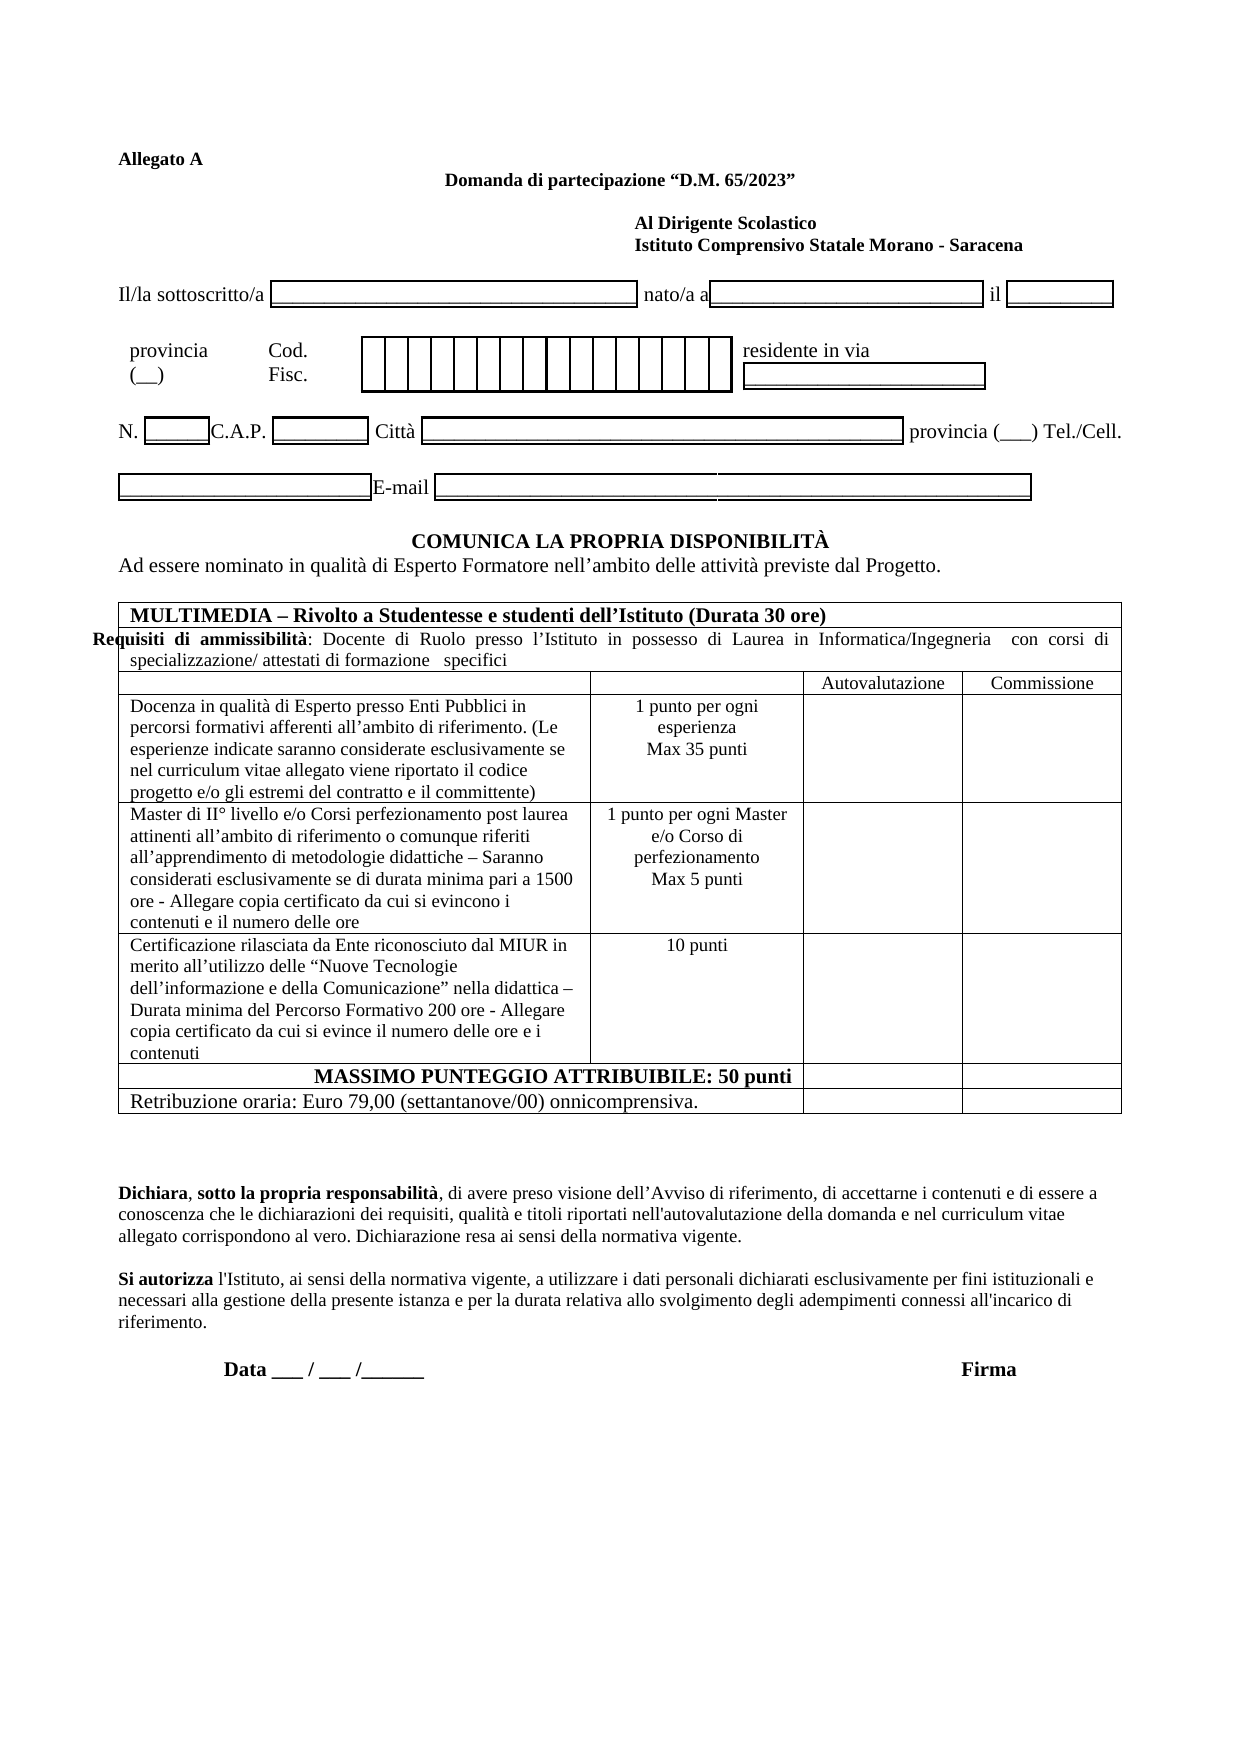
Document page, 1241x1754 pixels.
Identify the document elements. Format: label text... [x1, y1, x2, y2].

table_header [524, 338, 545, 390]
table_cell [804, 934, 962, 1063]
table_cell 1 punto per ogni esperienza Max 35 punti [591, 695, 803, 802]
table_header [501, 338, 522, 390]
table_header [640, 338, 661, 390]
table_header [663, 338, 684, 390]
table_cell [963, 934, 1121, 1063]
table_header [363, 338, 384, 390]
table_cell Retribuzione oraria: Euro 79,00 (settantanove/00) onnicomprensiva. [119, 1089, 803, 1113]
table_cell [804, 803, 962, 933]
table_cell [804, 1089, 962, 1113]
text Il/la sottoscritto/a ___________________________________ nato/a a__________________________ il __________ [118, 279, 637, 308]
text Istituto Comprensivo Statale Morano - Saracena [634, 234, 1122, 255]
table_header [686, 338, 708, 390]
table_header provincia (__) [118, 336, 257, 390]
table_cell MASSIMO PUNTEGGIO ATTRIBUIBILE: 50 punti [119, 1064, 803, 1088]
table_header residente in via _______________________ [733, 336, 1122, 390]
text Data ___ / ___ /______ Firma [118, 1357, 1122, 1381]
table_header [409, 338, 430, 390]
table_cell Master di II° livello e/o Corsi perfezionamento post laurea attinenti all’ambito di riferimento o comunque riferiti all’apprendimento di metodologie didattiche – Saranno considerati esclusivamente se di durata minima pari a 1500 ore - Allegare copia certificato da cui si evincono i contenuti e il numero delle ore [119, 803, 590, 933]
table_cell [963, 695, 1121, 802]
text Si autorizza l'Istituto, ai sensi della normativa vigente, a utilizzare i dati personali dichiarati esclusivamente per fini istituzionali e necessari alla gestione della presente istanza e per la durata relativa allo svolgimento degli adempimenti connessi all'incarico di riferimento. [118, 1268, 1122, 1332]
table_cell 10 punti [591, 934, 803, 1063]
text Il/la sottoscritto/a ___________________________________ nato/a a__________________________ il __________ [638, 279, 983, 308]
table_cell 1 punto per ogni Master e/o Corso di perfezionamento Max 5 punti [591, 803, 803, 933]
table_cell [804, 1064, 962, 1088]
table_header [432, 338, 453, 390]
text N. ______C.A.P. _________ Città ______________________________________________ provincia (___) Tel./Cell. ________________________E-mail _________________________________________________________ [118, 416, 1122, 501]
table_header [710, 338, 730, 390]
table_header [478, 338, 499, 390]
table_cell Docenza in qualità di Esperto presso Enti Pubblici in percorsi formativi afferenti all’ambito di riferimento. (Le esperienze indicate saranno considerate esclusivamente se nel curriculum vitae allegato viene riportato il codice progetto e/o gli estremi del contratto e il committente) [119, 695, 590, 802]
table_header [617, 338, 638, 390]
table_header [594, 338, 615, 390]
table_header MULTIMEDIA – Rivolto a Studentesse e studenti dell’Istituto (Durata 30 ore) [119, 603, 1121, 627]
table_header [548, 338, 569, 390]
table_cell [963, 1064, 1121, 1088]
table_cell Commissione [963, 672, 1121, 693]
text Allegato A [118, 148, 1122, 169]
text Dichiara, sotto la propria responsabilità, di avere preso visione dell’Avviso di riferimento, di accettarne i contenuti e di essere a conoscenza che le dichiarazioni dei requisiti, qualità e titoli riportati nell'autovalutazione della domanda e nel curriculum vitae allegato corrispondono al vero. Dichiarazione resa ai sensi della normativa vigente. [118, 1182, 1122, 1246]
table_cell [963, 1089, 1121, 1113]
table_cell [119, 672, 590, 693]
table_cell Requisiti di ammissibilità: Docente di Ruolo presso l’Istituto in possesso di Laurea in Informatica/Ingegneria con corsi di specializzazione/ attestati di formazione specifici [119, 628, 1121, 671]
text Domanda di partecipazione “D.M. 65/2023” [118, 169, 1122, 191]
table_cell [963, 803, 1121, 933]
table_header [386, 338, 407, 390]
table_cell Certificazione rilasciata da Ente riconosciuto dal MIUR in merito all’utilizzo delle “Nuove Tecnologie dell’informazione e della Comunicazione” nella didattica – Durata minima del Percorso Formativo 200 ore - Allegare copia certificato da cui si evince il numero delle ore e i contenuti [119, 934, 590, 1063]
table_cell Autovalutazione [804, 672, 962, 693]
table_header Cod. Fisc. [257, 336, 361, 390]
table_header [571, 338, 592, 390]
table_header [455, 338, 476, 390]
table_cell [591, 672, 803, 693]
text Al Dirigente Scolastico [634, 212, 1122, 234]
table_cell [804, 695, 962, 802]
text Ad essere nominato in qualità di Esperto Formatore nell’ambito delle attività previste dal Progetto. [118, 553, 1122, 577]
text COMUNICA LA PROPRIA DISPONIBILITÀ [118, 529, 1122, 553]
